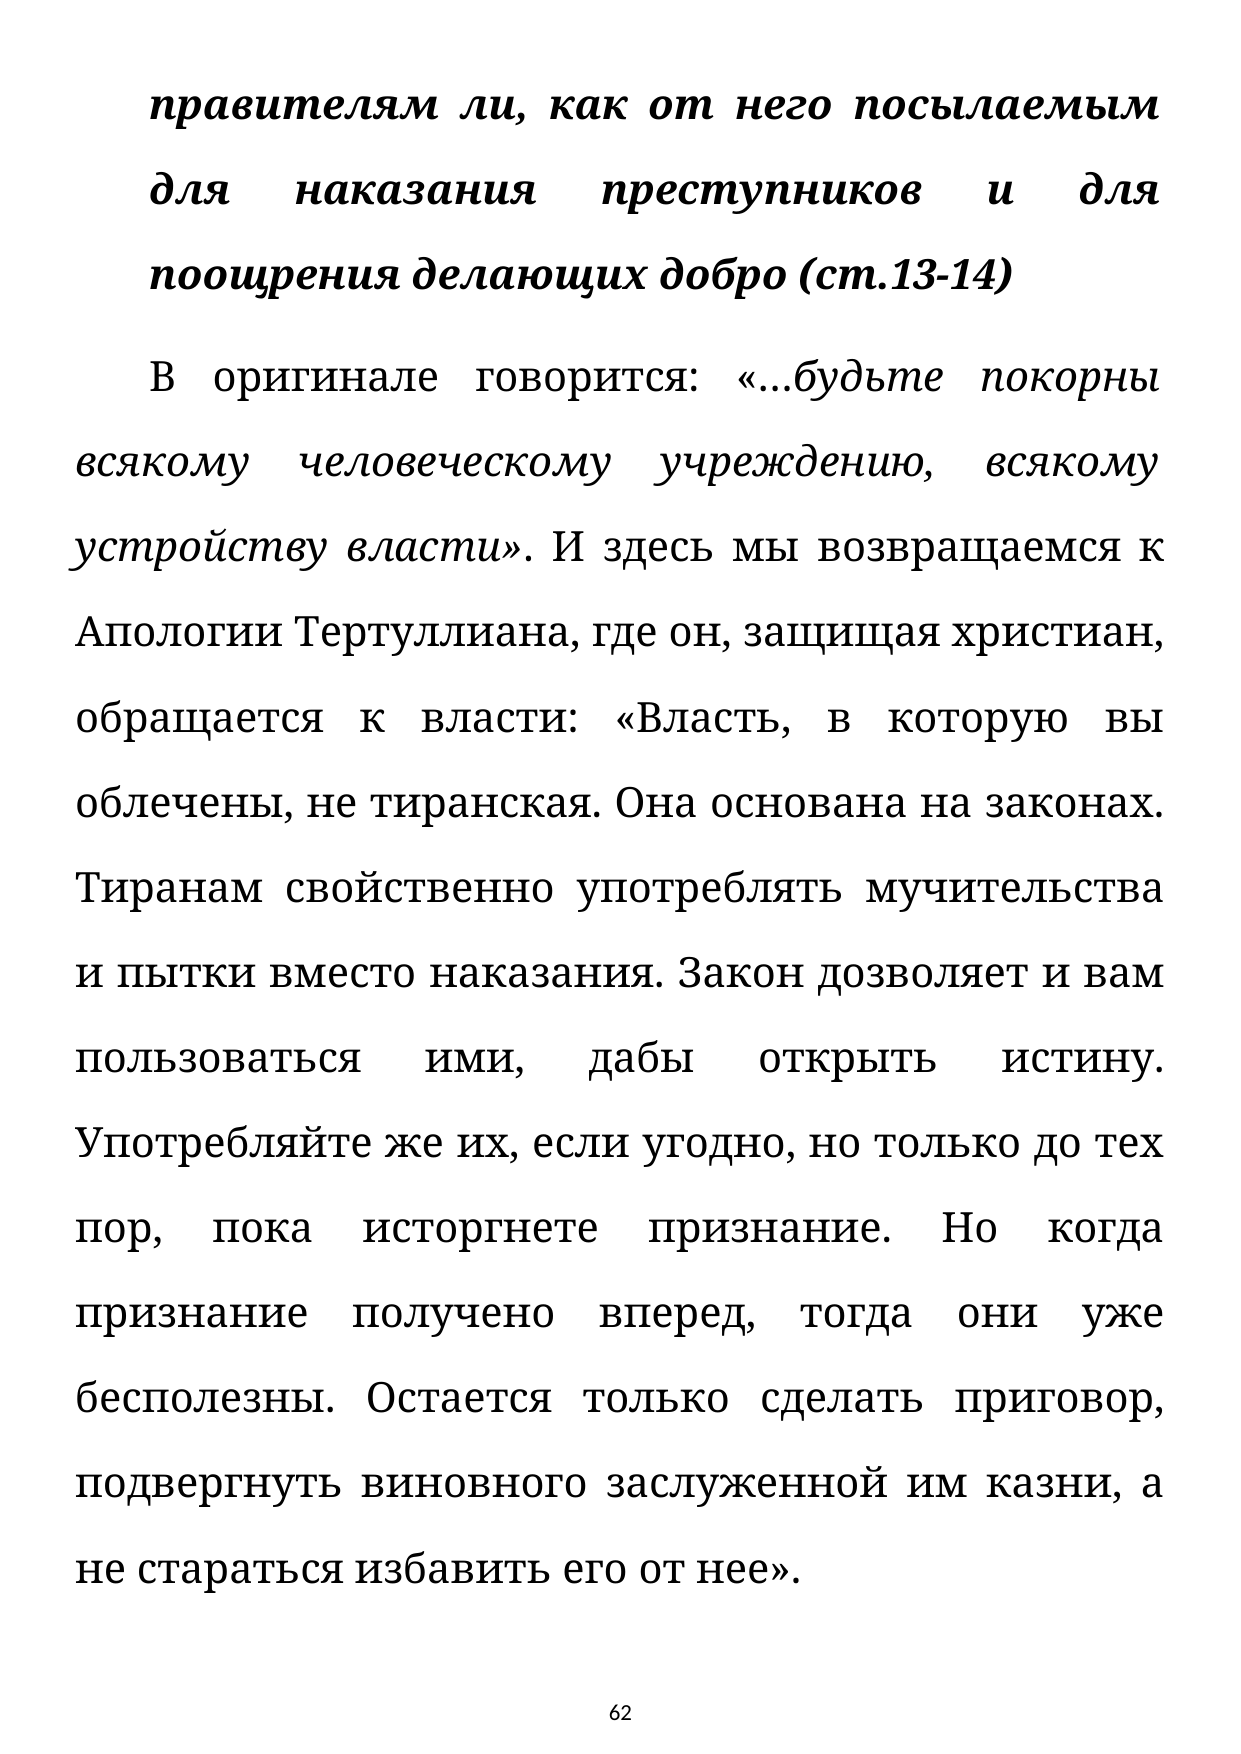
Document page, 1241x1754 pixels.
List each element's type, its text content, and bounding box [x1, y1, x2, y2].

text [149, 75, 1165, 302]
text В оригинале говорится: «…будьте покорны всякому человеческому учреждению, всякому устройству власти». И здесь мы возвращаемся к Апологии Тертуллиана, где он, защищая христиан, обращается к власти: «Власть, в которую вы облечены, не тиранская. Она основана на законах. Тиранам свойственно употреблять мучительства и пытки вместо наказания. Закон дозволяет и вам пользоваться ими, дабы открыть истину. Употребляйте же их, если угодно, но только до тех пор, пока исторгнете признание. Но когда признание получено вперед, тогда они уже бесполезны. Остается только сделать приговор, подвергнуть виновного заслуженной им казни, а не стараться избавить его от нее». [75, 347, 1165, 1595]
